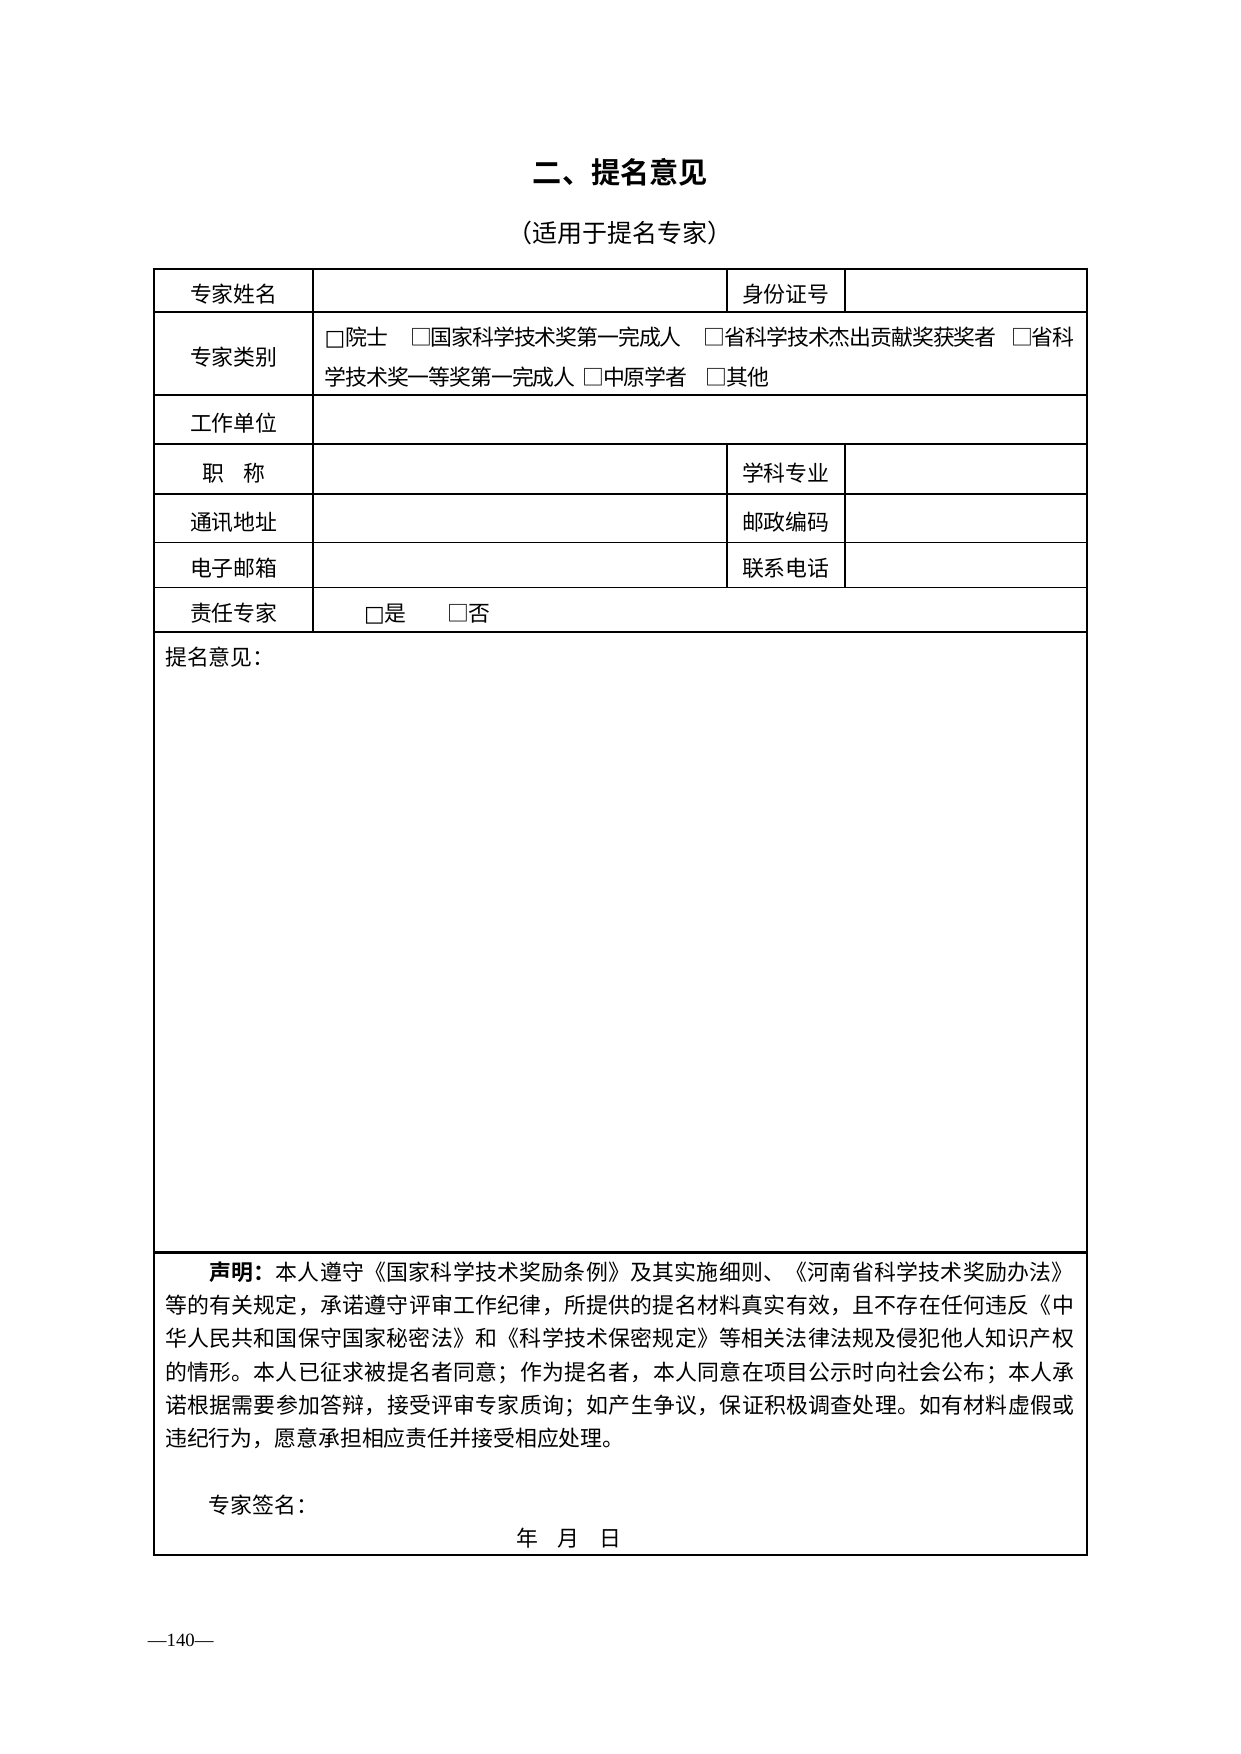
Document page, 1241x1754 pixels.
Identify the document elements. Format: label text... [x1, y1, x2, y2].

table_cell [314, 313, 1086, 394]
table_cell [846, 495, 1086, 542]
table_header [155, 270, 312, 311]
text 二、提名意见 [148, 150, 1092, 192]
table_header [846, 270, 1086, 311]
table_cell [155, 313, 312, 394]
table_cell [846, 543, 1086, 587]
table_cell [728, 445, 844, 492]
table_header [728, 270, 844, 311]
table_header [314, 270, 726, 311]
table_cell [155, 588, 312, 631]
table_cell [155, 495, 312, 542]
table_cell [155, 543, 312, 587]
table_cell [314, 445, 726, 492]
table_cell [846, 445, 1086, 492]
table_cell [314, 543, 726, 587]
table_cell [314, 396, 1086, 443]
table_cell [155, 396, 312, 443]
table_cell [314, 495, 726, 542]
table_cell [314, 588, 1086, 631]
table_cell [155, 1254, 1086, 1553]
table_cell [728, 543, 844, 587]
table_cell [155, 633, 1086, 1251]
text （适用于提名专家） [148, 213, 1092, 250]
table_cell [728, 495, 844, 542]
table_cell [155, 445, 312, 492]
